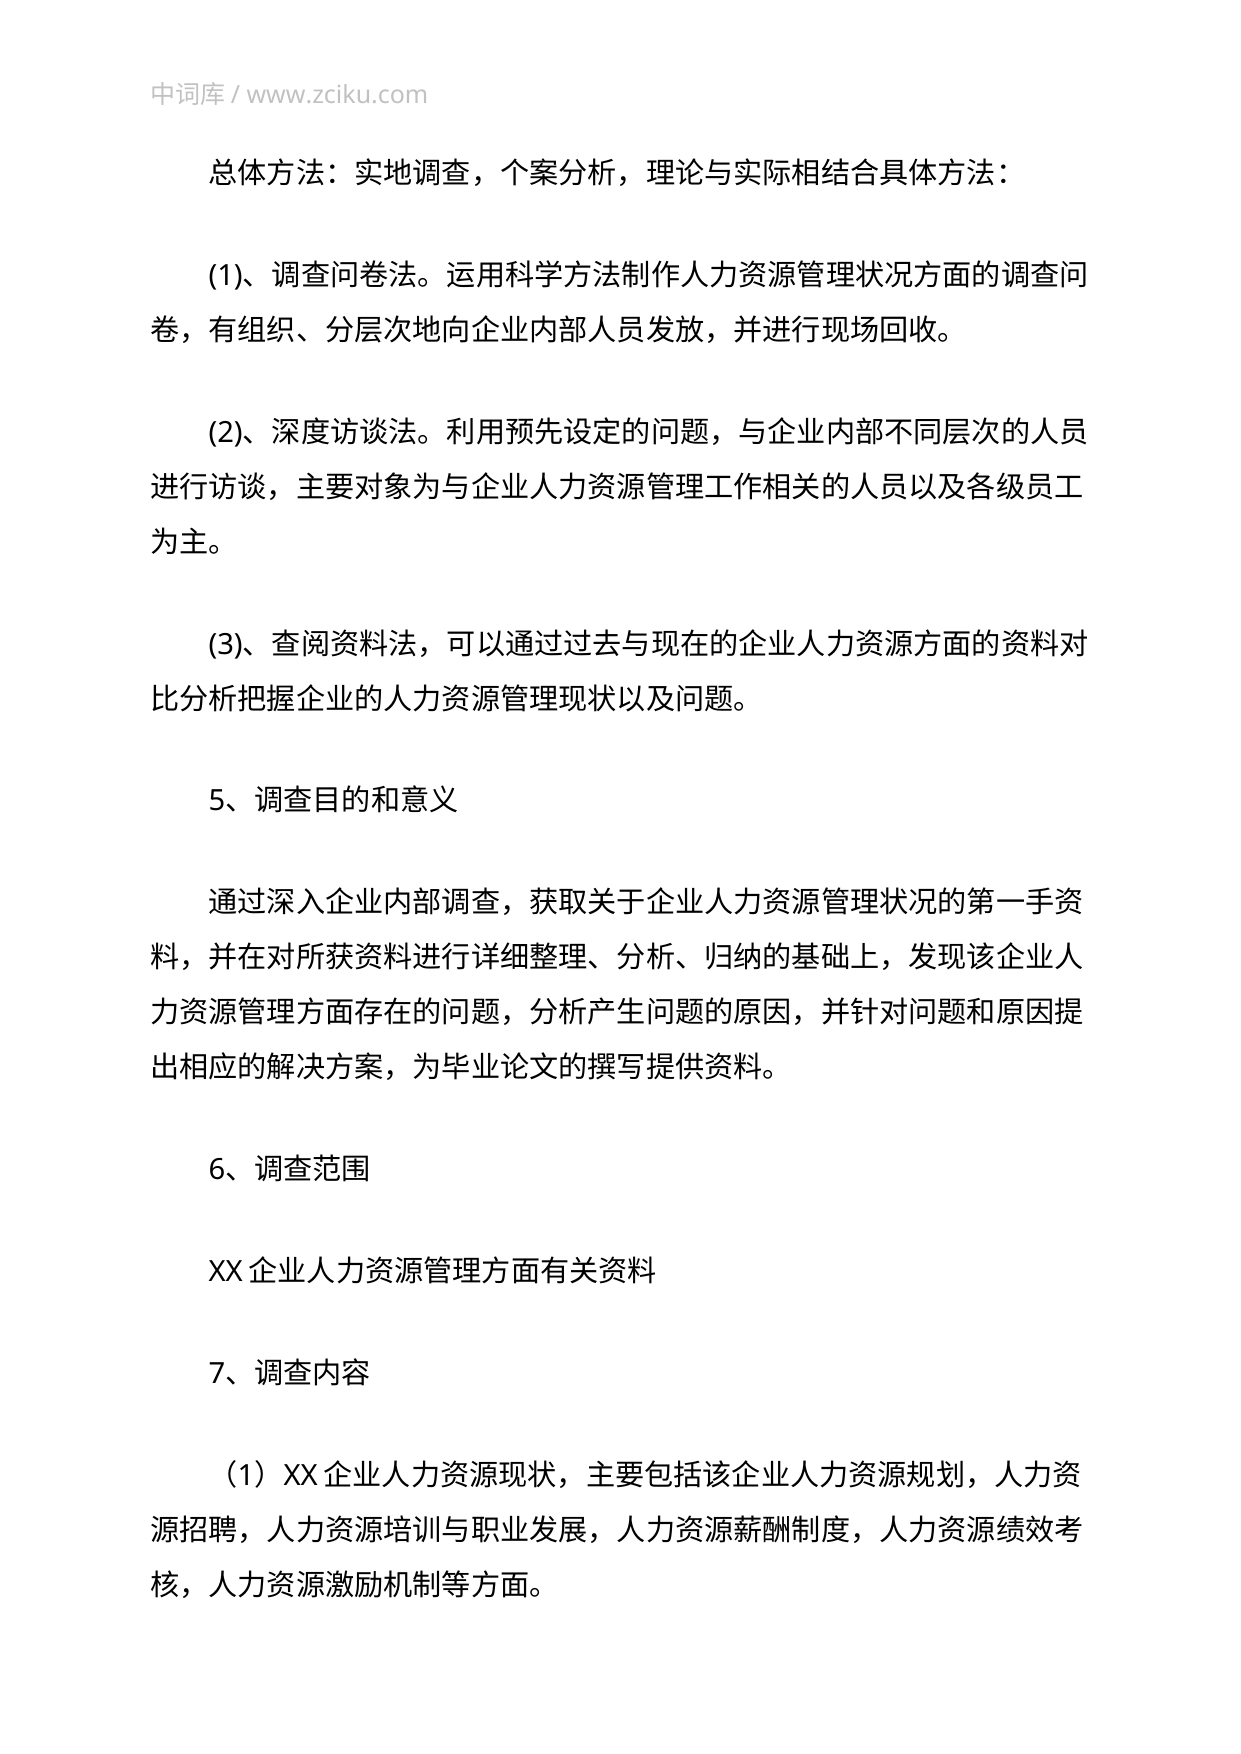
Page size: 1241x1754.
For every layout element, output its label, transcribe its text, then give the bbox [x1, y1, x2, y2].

text (2)、深度访谈法。利用预先设定的问题，与企业内部不同层次的人员进行访谈，主要对象为与企业人力资源管理工作相关的人员以及各级员工为主。 [150, 408, 1090, 561]
text （1）XX企业人力资源现状，主要包括该企业人力资源规划，人力资源招聘，人力资源培训与职业发展，人力资源薪酬制度，人力资源绩效考核，人力资源激励机制等方面。 [150, 1451, 1090, 1603]
text (3)、查阅资料法，可以通过过去与现在的企业人力资源方面的资料对比分析把握企业的人力资源管理现状以及问题。 [150, 620, 1090, 717]
text 7、调查内容 [150, 1349, 1090, 1392]
text 5、调查目的和意义 [150, 777, 1090, 819]
text (1)、调查问卷法。运用科学方法制作人力资源管理状况方面的调查问卷，有组织、分层次地向企业内部人员发放，并进行现场回收。 [150, 252, 1090, 349]
text XX企业人力资源管理方面有关资料 [150, 1247, 1090, 1290]
text 总体方法：实地调查，个案分析，理论与实际相结合具体方法： [150, 150, 1090, 192]
text 6、调查范围 [150, 1145, 1090, 1188]
text 通过深入企业内部调查，获取关于企业人力资源管理状况的第一手资料，并在对所获资料进行详细整理、分析、归纳的基础上，发现该企业人力资源管理方面存在的问题，分析产生问题的原因，并针对问题和原因提出相应的解决方案，为毕业论文的撰写提供资料。 [150, 879, 1090, 1086]
